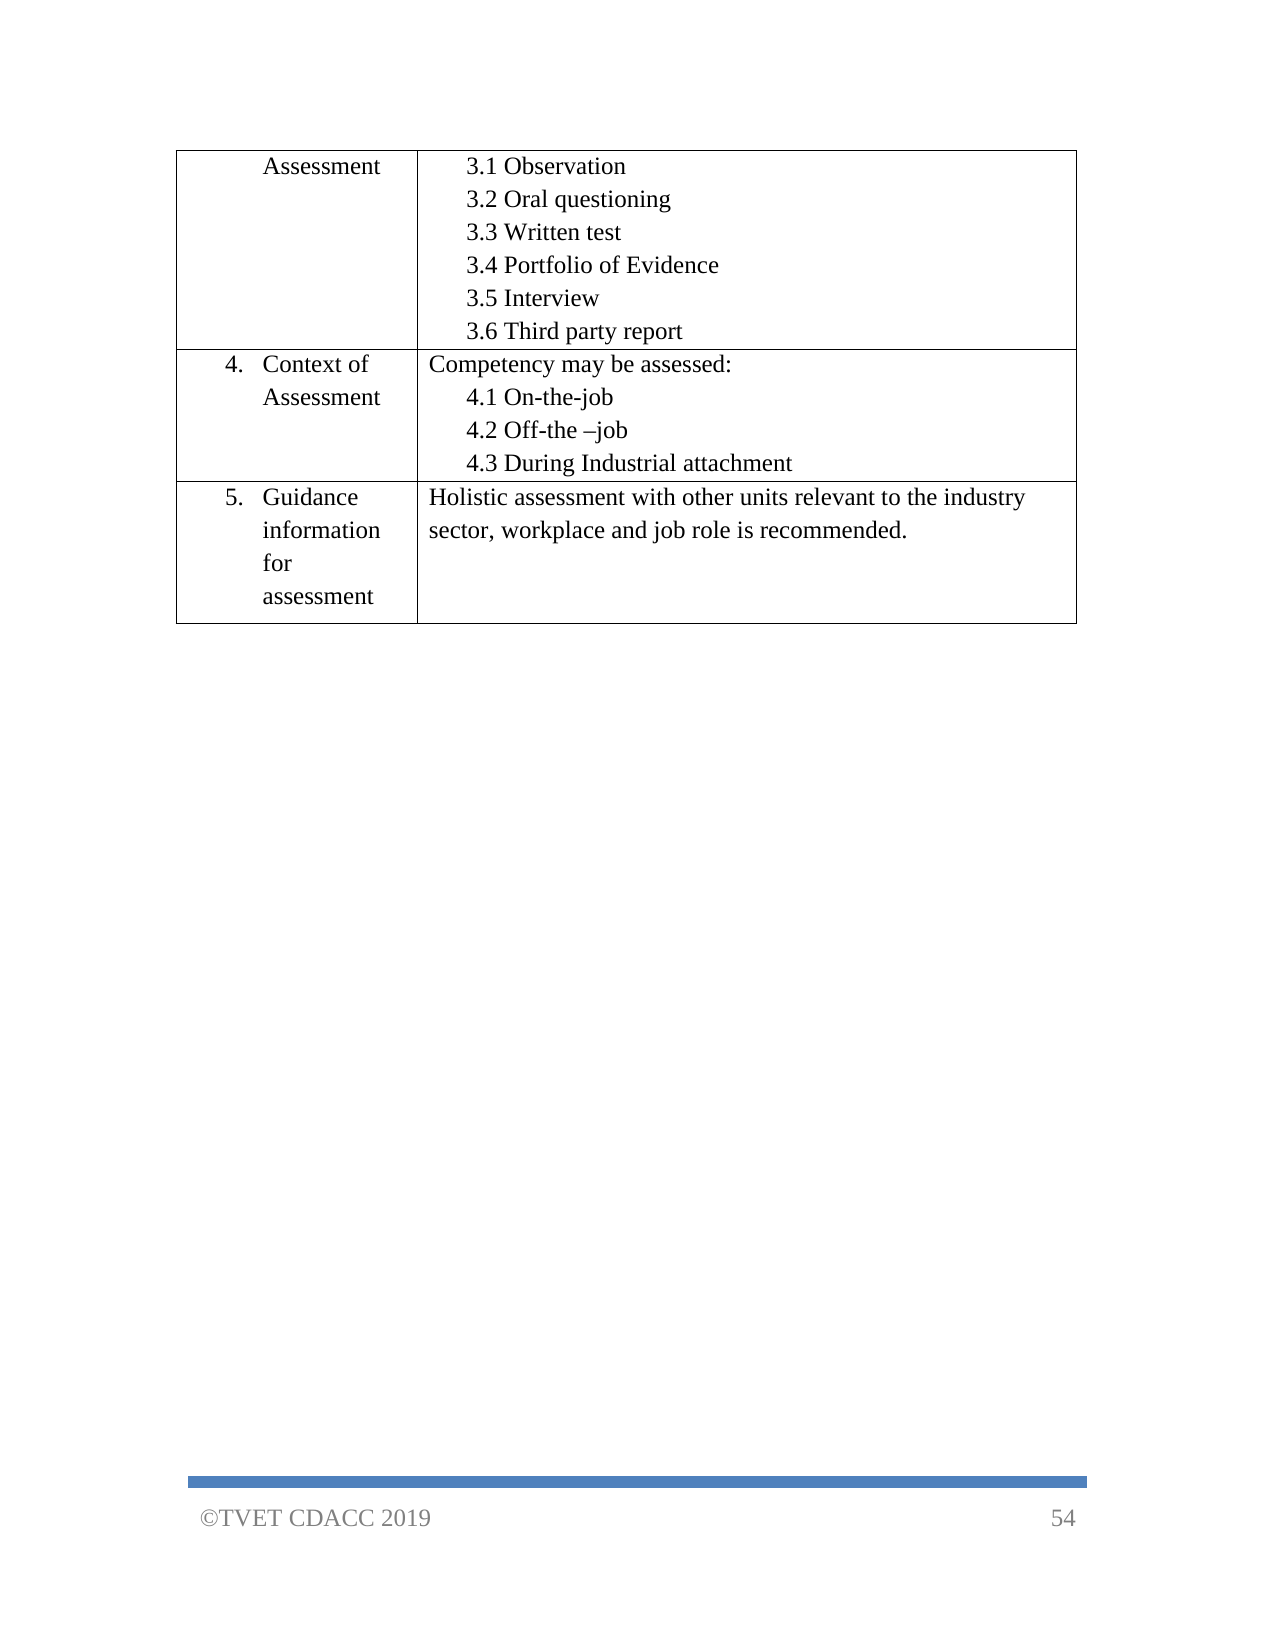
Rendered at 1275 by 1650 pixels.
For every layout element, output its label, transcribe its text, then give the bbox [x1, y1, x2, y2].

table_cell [177, 151, 417, 348]
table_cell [418, 151, 1076, 348]
table_cell Guidance information for assessment [177, 482, 417, 623]
table_cell Context of Assessment [177, 350, 417, 481]
table_cell Holistic assessment with other units relevant to the industry sector, workplace and job role is recommended. [418, 482, 1076, 623]
table_cell Competency may be assessed: On-the-job Off-the –job During Industrial attachment [418, 350, 1076, 481]
